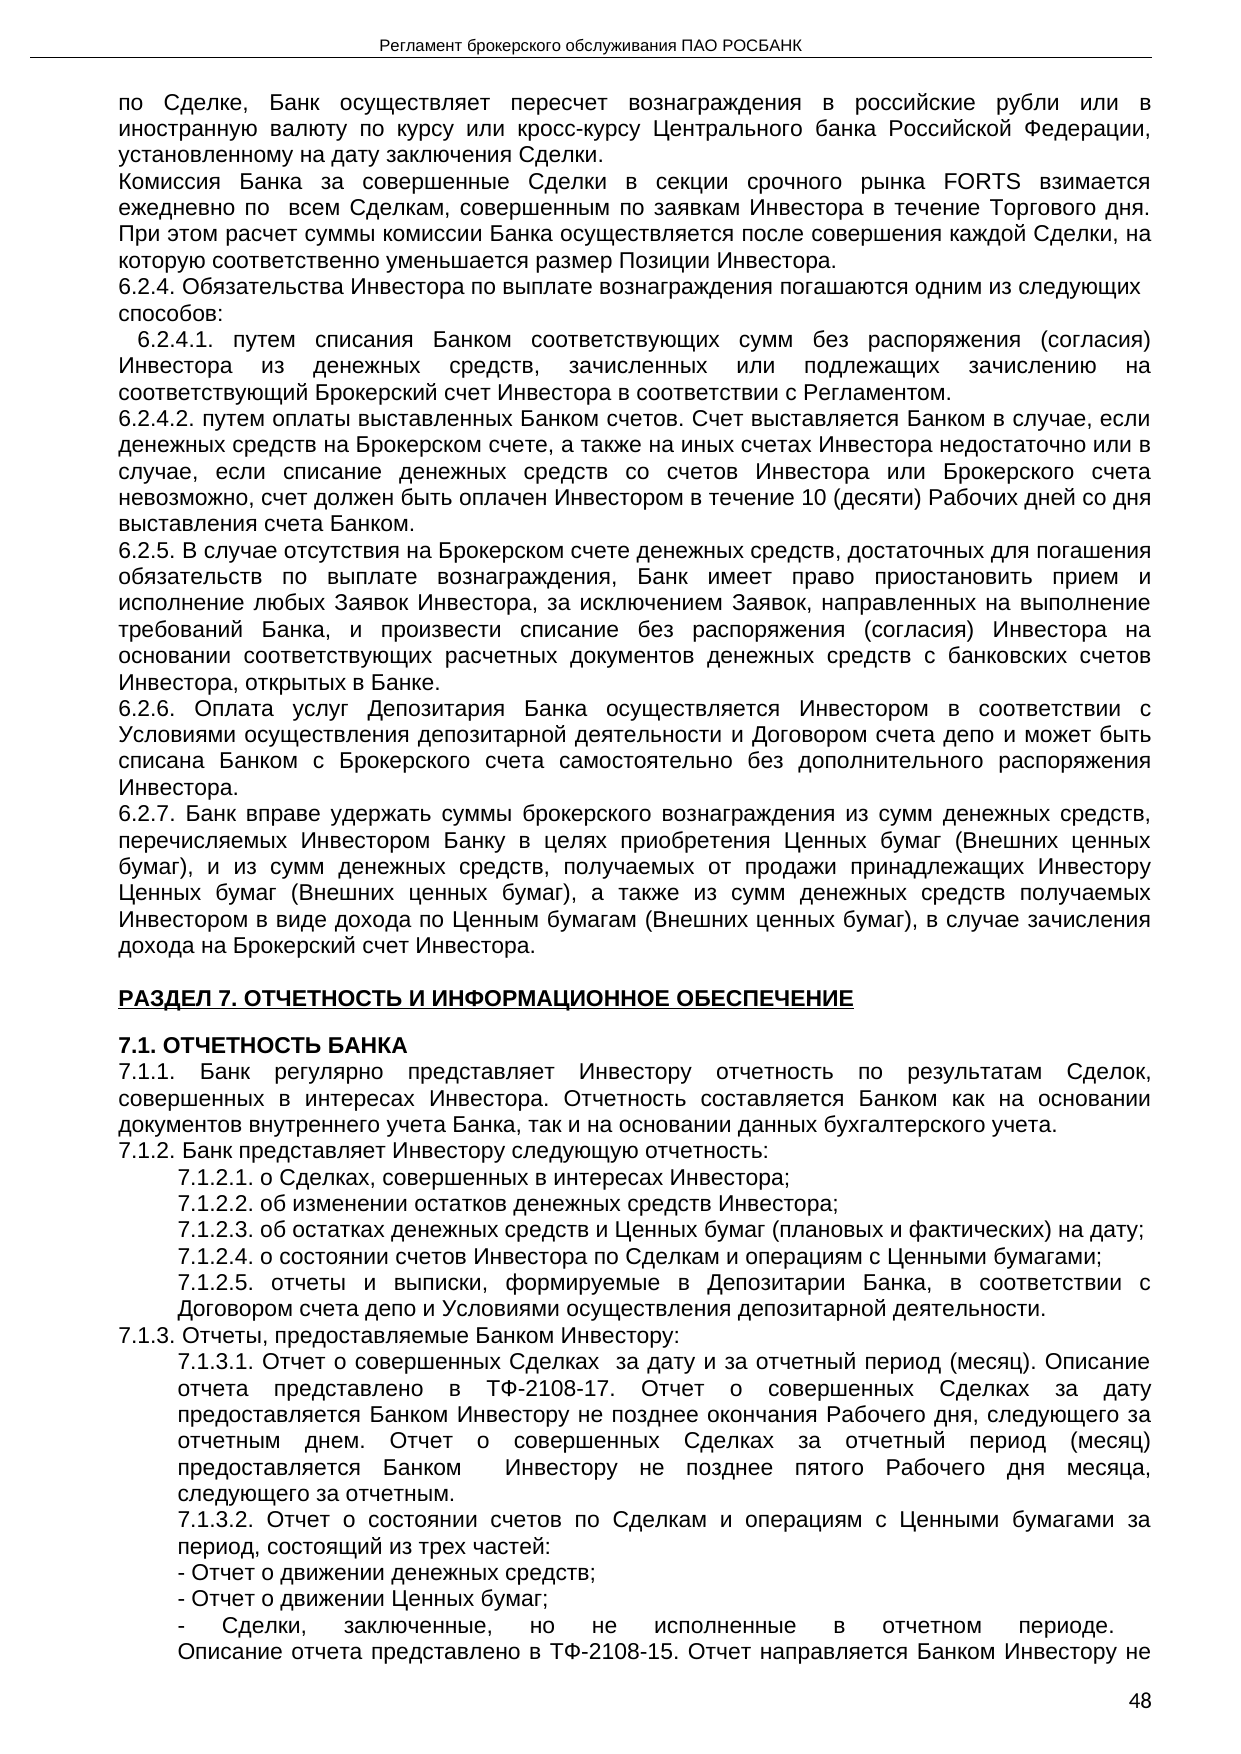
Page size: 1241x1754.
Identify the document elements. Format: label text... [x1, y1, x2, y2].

table_cell 7.1.3.1. Отчет о совершенных Сделках за дату и за отчетный период (месяц). Описание отчета представлено в ТФ-2108-17. Отчет о совершенных Сделках за дату предоставляется Банком Инвестору не позднее окончания Рабочего дня, следующего за отчетным днем. Отчет о совершенных Сделках за отчетный период (месяц) предоставляется Банком Инвестору не позднее пятого Рабочего дня месяца, следующего за отчетным. [107, 1348, 1163, 1506]
table_cell 7.1.2.4. о состоянии счетов Инвестора по Сделкам и операциям с Ценными бумагами; [107, 1243, 1163, 1269]
table_cell 7.1.2.2. об изменении остатков денежных средств Инвестора; [107, 1190, 1163, 1216]
table_cell 7.1.2. Банк представляет Инвестору следующую отчетность: [107, 1137, 1163, 1164]
table_cell 6.2.7. Банк вправе удержать суммы брокерского вознаграждения из сумм денежных средств, перечисляемых Инвестором Банку в целях приобретения Ценных бумаг (Внешних ценных бумаг), и из сумм денежных средств, получаемых от продажи принадлежащих Инвестору Ценных бумаг (Внешних ценных бумаг), а также из сумм денежных средств получаемых Инвестором в виде дохода по Ценным бумагам (Внешних ценных бумаг), в случае зачисления дохода на Брокерский счет Инвестора. [107, 800, 1163, 958]
table_cell 7.1.2.1. о Сделках, совершенных в интересах Инвестора; [107, 1164, 1163, 1190]
table_cell 6.2.6. Оплата услуг Депозитария Банка осуществляется Инвестором в соответствии с Условиями осуществления депозитарной деятельности и Договором счета депо и может быть списана Банком с Брокерского счета самостоятельно без дополнительного распоряжения Инвестора. [107, 695, 1163, 800]
table_cell 7.1.1. Банк регулярно представляет Инвестору отчетность по результатам Сделок, совершенных в интересах Инвестора. Отчетность составляется Банком как на основании документов внутреннего учета Банка, так и на основании данных бухгалтерского учета. [107, 1058, 1163, 1137]
table_cell 7.1.2.5. отчеты и выписки, формируемые в Депозитарии Банка, в соответствии с Договором счета депо и Условиями осуществления депозитарной деятельности. [107, 1269, 1163, 1322]
table_cell 6.2.4. Обязательства Инвестора по выплате вознаграждения погашаются одним из следующих способов: 6.2.4.1. путем списания Банком соответствующих сумм без распоряжения (согласия) Инвестора из денежных средств, зачисленных или подлежащих зачислению на соответствующий Брокерский счет Инвестора в соответствии с Регламентом. 6.2.4.2. путем оплаты выставленных Банком счетов. Счет выставляется Банком в случае, если денежных средств на Брокерском счете, а также на иных счетах Инвестора недостаточно или в случае, если списание денежных средств со счетов Инвестора или Брокерского счета невозможно, счет должен быть оплачен Инвестором в течение 10 (десяти) Рабочих дней со дня выставления счета Банком. [107, 273, 1163, 537]
table_cell 7.1.2.3. об остатках денежных средств и Ценных бумаг (плановых и фактических) на дату; [107, 1216, 1163, 1243]
table_cell 7.1. ОТЧЕТНОСТЬ БАНКА [107, 1011, 1163, 1058]
table_cell РАЗДЕЛ 7. ОТЧЕТНОСТЬ И ИНФОРМАЦИОННОЕ ОБЕСПЕЧЕНИЕ [107, 958, 1163, 1011]
table_cell 6.2.5. В случае отсутствия на Брокерском счете денежных средств, достаточных для погашения обязательств по выплате вознаграждения, Банк имеет право приостановить прием и исполнение любых Заявок Инвестора, за исключением Заявок, направленных на выполнение требований Банка, и произвести списание без распоряжения (согласия) Инвестора на основании соответствующих расчетных документов денежных средств с банковских счетов Инвестора, открытых в Банке. [107, 537, 1163, 695]
table_cell 7.1.3. Отчеты, предоставляемые Банком Инвестору: [107, 1322, 1163, 1348]
table_cell Комиссия Банка за совершенные Сделки в секции срочного рынка FORTS взимается ежедневно по всем Сделкам, совершенным по заявкам Инвестора в течение Торгового дня. При этом расчет суммы комиссии Банка осуществляется после совершения каждой Сделки, на которую соответственно уменьшается размер Позиции Инвестора. [107, 168, 1163, 273]
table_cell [107, 1506, 1163, 1664]
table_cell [107, 89, 1163, 168]
